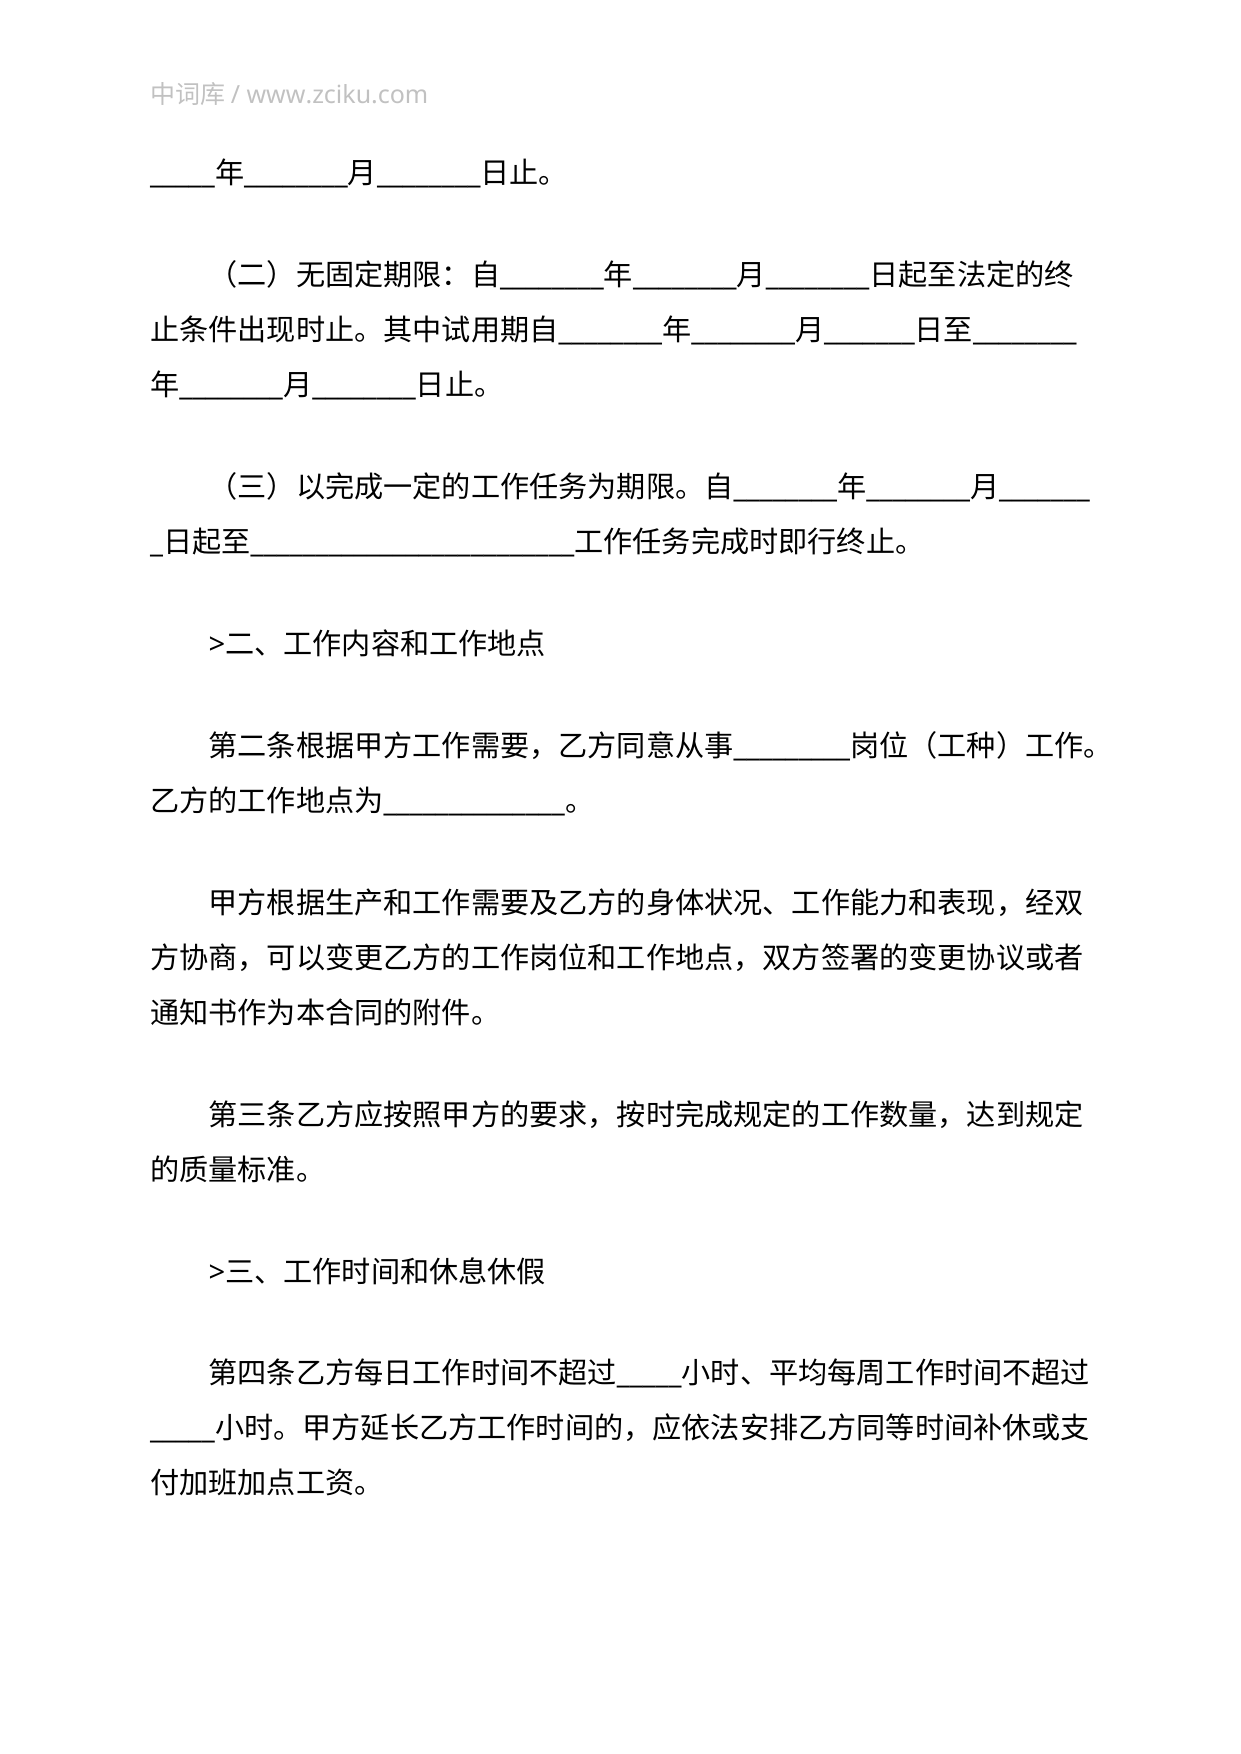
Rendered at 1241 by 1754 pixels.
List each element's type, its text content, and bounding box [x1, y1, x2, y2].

text 甲方根据生产和工作需要及乙方的身体状况、工作能力和表现，经双方协商，可以变更乙方的工作岗位和工作地点，双方签署的变更协议或者通知书作为本合同的附件。 [150, 880, 1090, 1032]
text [150, 150, 1090, 192]
text 第四条乙方每日工作时间不超过_____小时、平均每周工作时间不超过_____小时。甲方延长乙方工作时间的，应依法安排乙方同等时间补休或支付加班加点工资。 [150, 1350, 1090, 1502]
text >三、工作时间和休息休假 [150, 1248, 1090, 1291]
text （三）以完成一定的工作任务为期限。自________年________月________日起至_________________________工作任务完成时即行终止。 [150, 464, 1090, 561]
text 第二条根据甲方工作需要，乙方同意从事_________岗位（工种）工作。乙方的工作地点为______________。 [150, 723, 1090, 820]
text （二）无固定期限：自________年________月________日起至法定的终止条件出现时止。其中试用期自________年________月_______日至________年________月________日止。 [150, 252, 1090, 404]
text 第三条乙方应按照甲方的要求，按时完成规定的工作数量，达到规定的质量标准。 [150, 1091, 1090, 1189]
text >二、工作内容和工作地点 [150, 621, 1090, 663]
